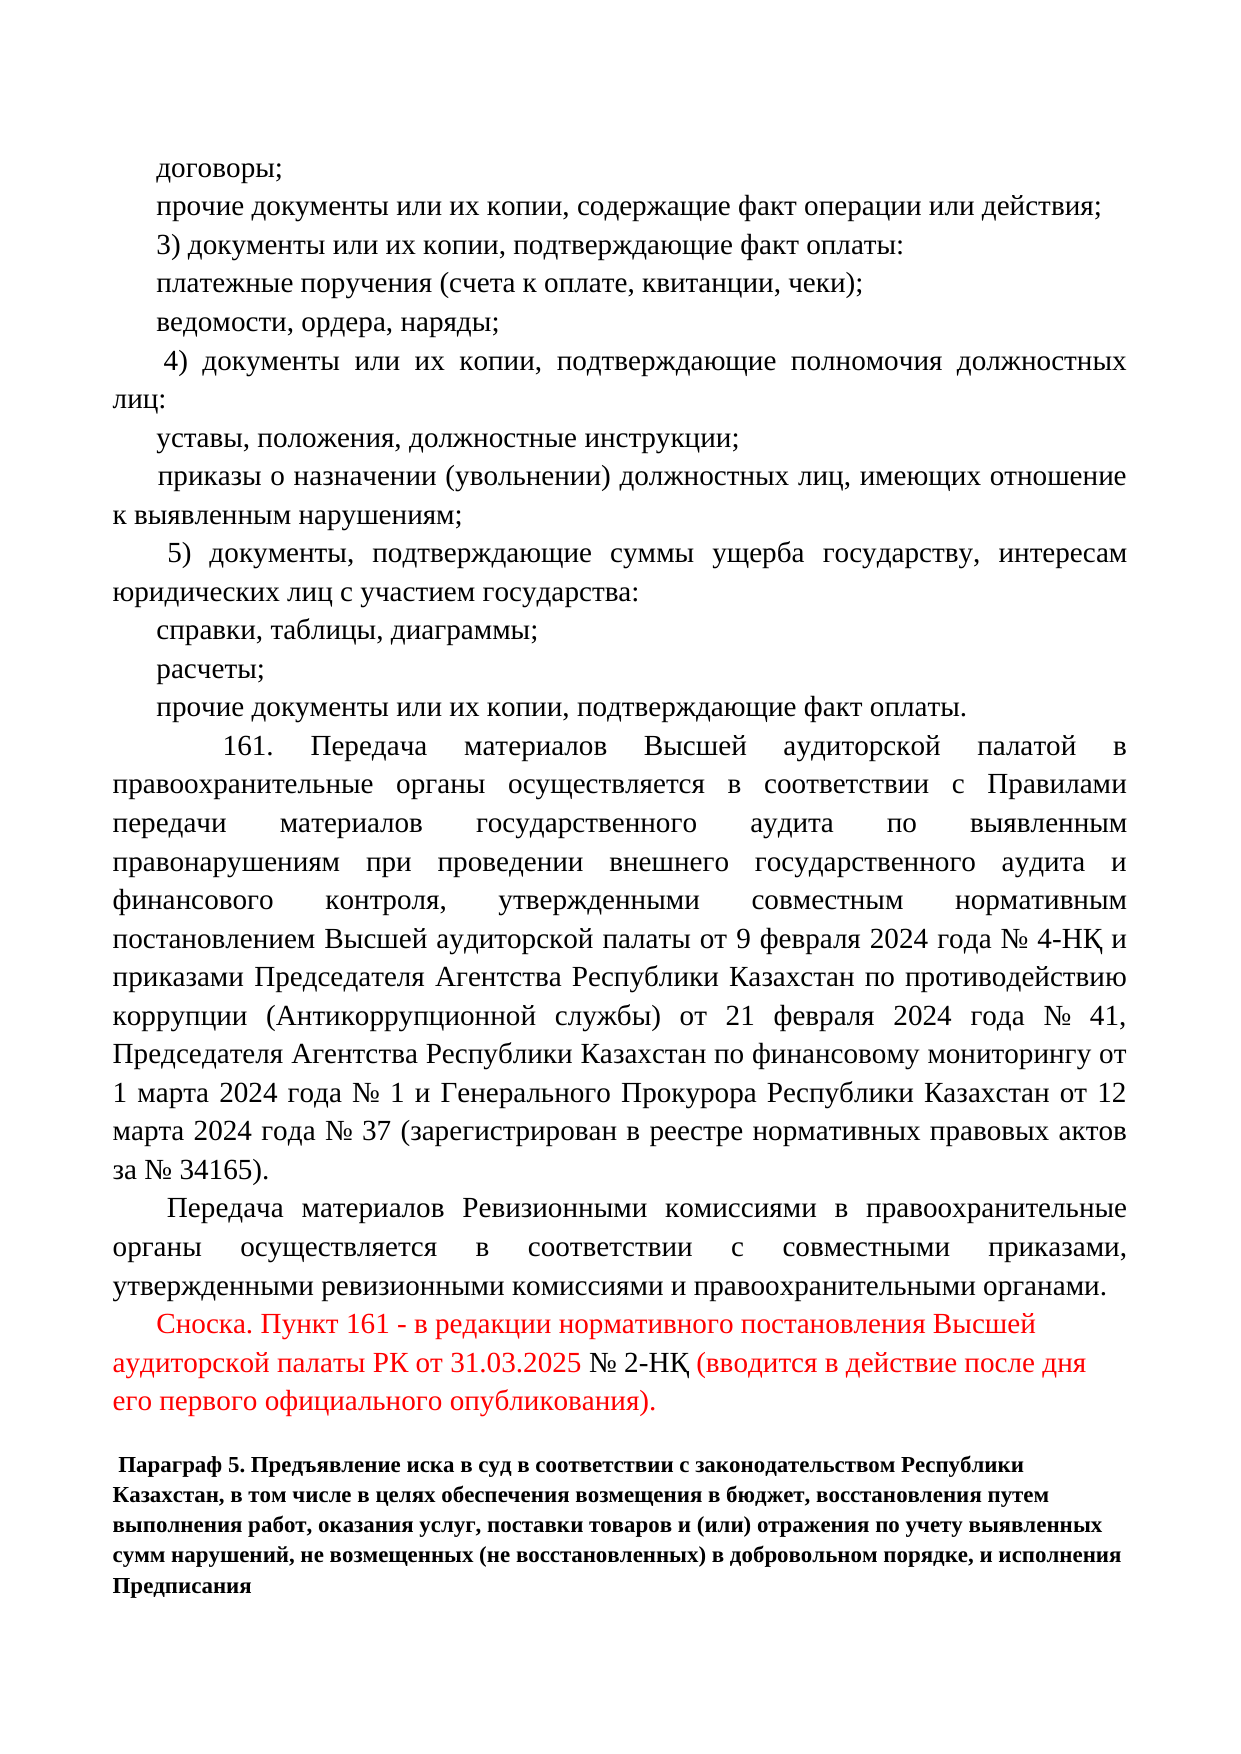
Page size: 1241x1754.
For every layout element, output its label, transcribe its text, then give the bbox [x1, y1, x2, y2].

text 5) документы, подтверждающие суммы ущерба государству, интересам юридических лиц с участием государства: [112, 535, 1128, 607]
text договоры; [112, 150, 1128, 183]
text платежные поручения (счета к оплате, квитанции, чеки); [112, 266, 1128, 299]
text 161. Передача материалов Высшей аудиторской палатой в правоохранительные органы осуществляется в соответствии с Правилами передачи материалов государственного аудита по выявленным правонарушениям при проведении внешнего государственного аудита и финансового контроля, утвержденными совместным нормативным постановлением Высшей аудиторской палаты от 9 февраля 2024 года № 4-НҚ и приказами Председателя Агентства Республики Казахстан по противодействию коррупции (Антикоррупционной службы) от 21 февраля 2024 года № 41, Председателя Агентства Республики Казахстан по финансовому мониторингу от 1 марта 2024 года № 1 и Генерального Прокурора Республики Казахстан от 12 марта 2024 года № 37 (зарегистрирован в реестре нормативных правовых актов за № 34165). [112, 728, 1128, 1186]
text Передача материалов Ревизионными комиссиями в правоохранительные органы осуществляется в соответствии с совместными приказами, утвержденными ревизионными комиссиями и правоохранительными органами. [112, 1191, 1128, 1301]
text прочие документы или их копии, подтверждающие факт оплаты. [112, 689, 1128, 723]
text уставы, положения, должностные инструкции; [112, 420, 1128, 453]
text расчеты; [112, 651, 1128, 684]
text Параграф 5. Предъявление иска в суд в соответствии с законодательством Республики Казахстан, в том числе в целях обеспечения возмещения в бюджет, восстановления путем выполнения работ, оказания услуг, поставки товаров и (или) отражения по учету выявленных сумм нарушений, не возмещенных (не восстановленных) в добровольном порядке, и исполнения Предписания [112, 1451, 1128, 1598]
text Сноска. Пункт 161 - в редакции нормативного постановления Высшей аудиторской палаты РК от 31.03.2025 № 2-НҚ (вводится в действие после дня его первого официального опубликования). [112, 1306, 1128, 1447]
text 4) документы или их копии, подтверждающие полномочия должностных лиц: [112, 343, 1128, 415]
text приказы о назначении (увольнении) должностных лиц, имеющих отношение к выявленным нарушениям; [112, 458, 1128, 530]
text прочие документы или их копии, содержащие факт операции или действия; [112, 188, 1128, 222]
text справки, таблицы, диаграммы; [112, 612, 1128, 646]
text 3) документы или их копии, подтверждающие факт оплаты: [112, 227, 1128, 261]
text ведомости, ордера, наряды; [112, 304, 1128, 338]
